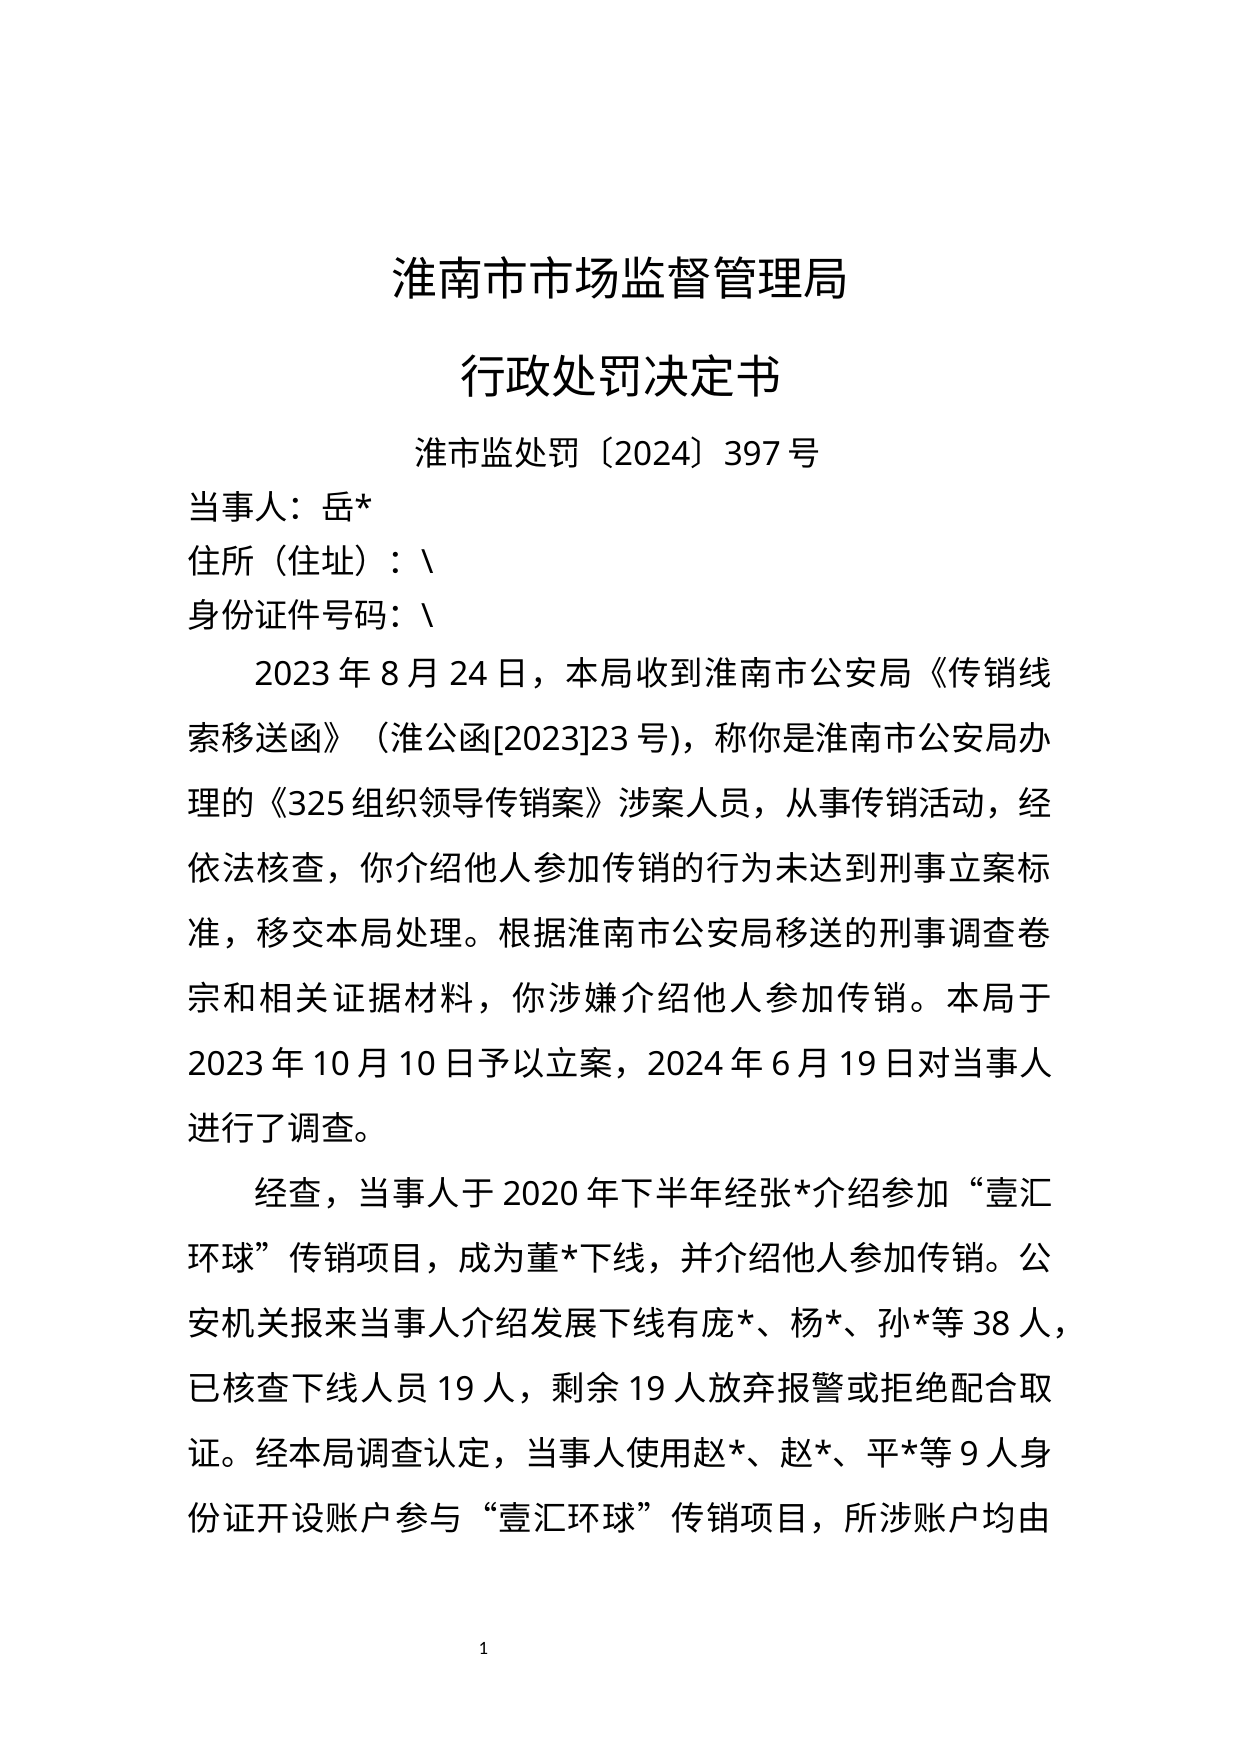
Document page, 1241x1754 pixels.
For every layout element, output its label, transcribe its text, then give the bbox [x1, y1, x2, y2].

text 当事人：岳* [187, 476, 1047, 530]
text 淮南市市场监督管理局 [187, 227, 1053, 324]
text 行政处罚决定书 [187, 324, 1053, 422]
text 2023年8月24日，本局收到淮南市公安局《传销线索移送函》（淮公函[2023]23号)，称你是淮南市公安局办理的《325组织领导传销案》涉案人员，从事传销活动，经依法核查，你介绍他人参加传销的行为未达到刑事立案标准，移交本局处理。根据淮南市公安局移送的刑事调查卷宗和相关证据材料，你涉嫌介绍他人参加传销。本局于2023年10月10日予以立案，2024年6月19日对当事人进行了调查。 [187, 639, 1053, 1159]
text 身份证件号码：\ [187, 584, 1047, 639]
text 淮市监处罚〔2024〕397号 [187, 422, 1047, 476]
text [187, 1159, 1053, 1549]
text 住所（住址）：\ [187, 530, 1047, 584]
